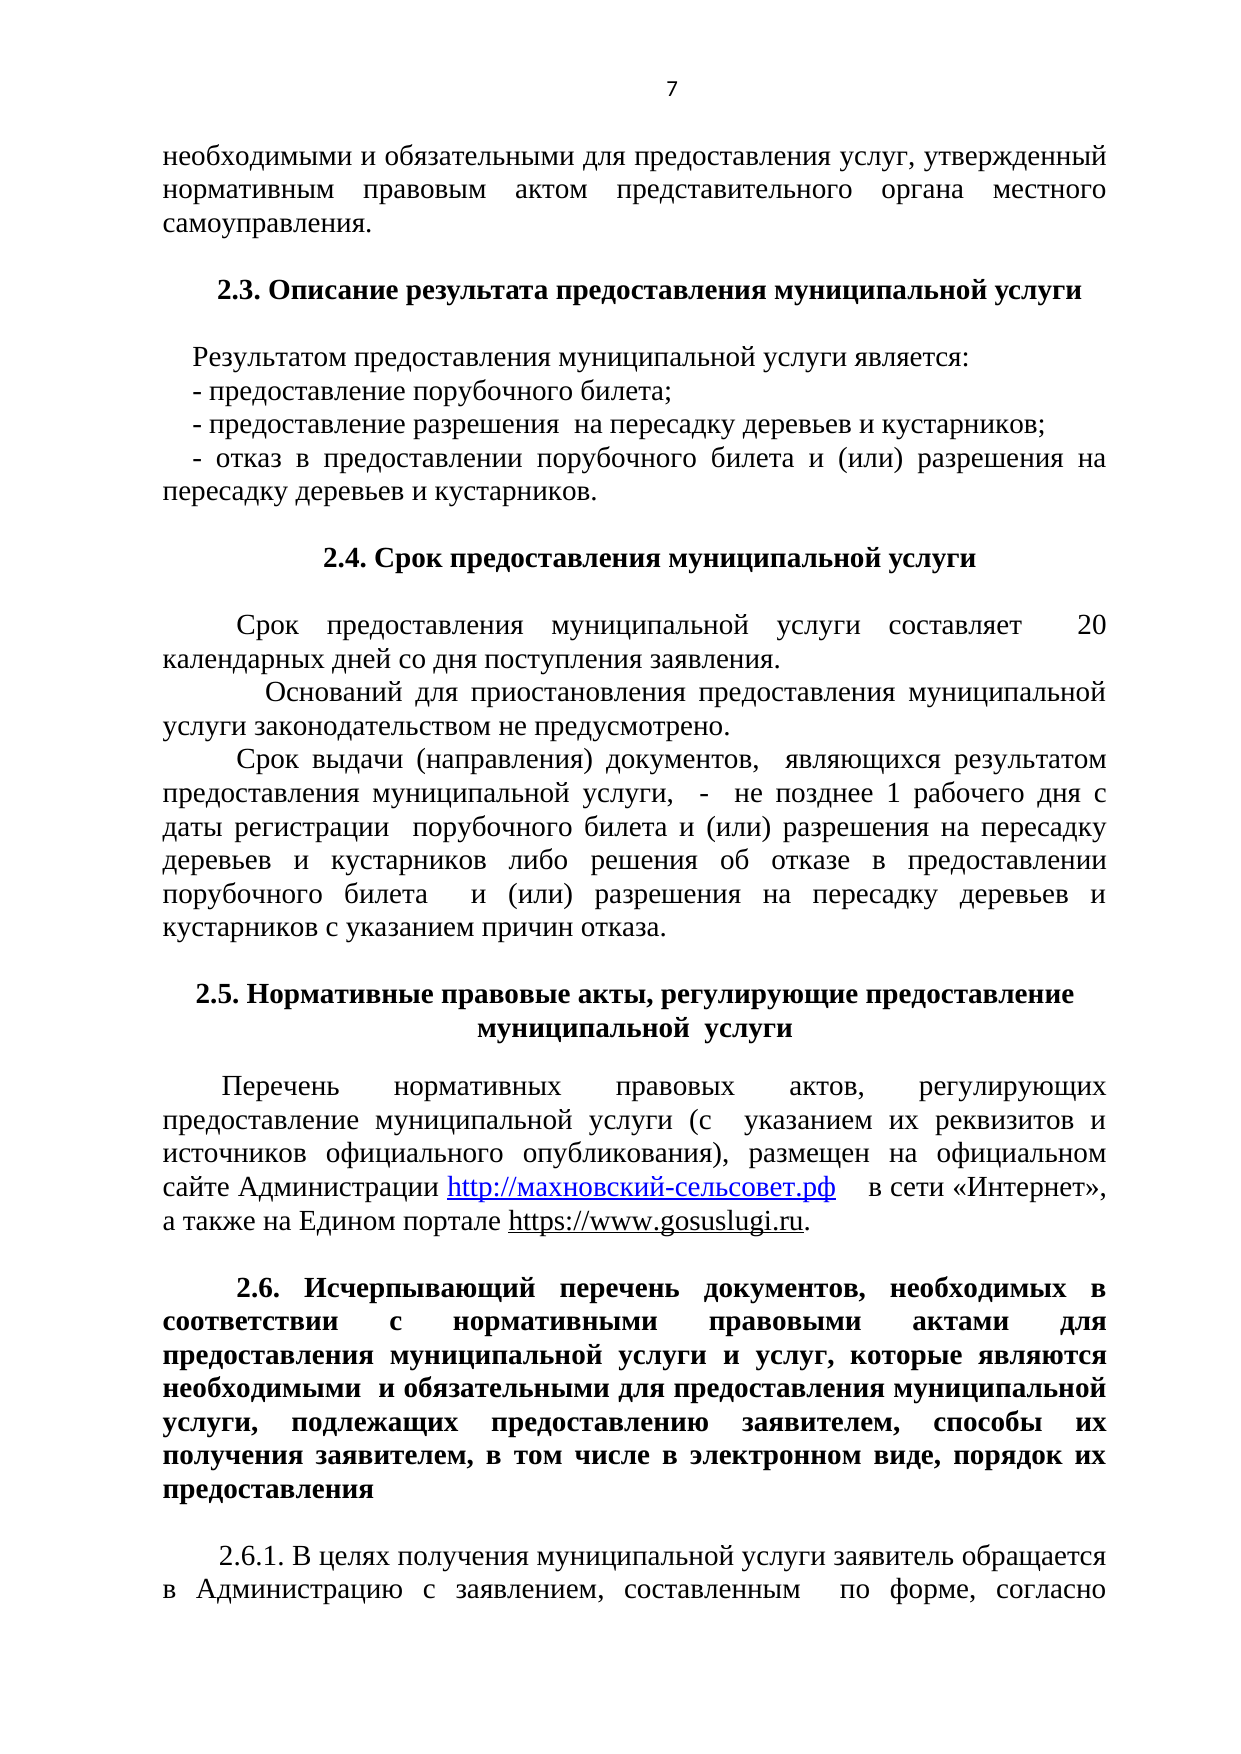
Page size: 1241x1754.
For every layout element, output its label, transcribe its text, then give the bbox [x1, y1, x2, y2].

text муниципальной услуги [162, 1010, 1107, 1043]
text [162, 1538, 1107, 1605]
text Срок выдачи (направления) документов, являющихся результатом предоставления муниципальной услуги, - не позднее 1 рабочего дня с даты регистрации порубочного билета и (или) разрешения на пересадку деревьев и кустарников либо решения об отказе в предоставлении порубочного билета и (или) разрешения на пересадку деревьев и кустарников с указанием причин отказа. [162, 742, 1107, 943]
text - предоставление разрешения на пересадку деревьев и кустарников; [162, 406, 1107, 440]
text 2.3. Описание результата предоставления муниципальной услуги [162, 272, 1107, 306]
text 2.6. Исчерпывающий перечень документов, необходимых в соответствии с нормативными правовыми актами для предоставления муниципальной услуги и услуг, которые являются необходимыми и обязательными для предоставления муниципальной услуги, подлежащих предоставлению заявителем, способы их получения заявителем, в том числе в электронном виде, порядок их предоставления [162, 1270, 1107, 1504]
text Оснований для приостановления предоставления муниципальной услуги законодательством не предусмотрено. [162, 674, 1107, 742]
text Срок предоставления муниципальной услуги составляет 20 календарных дней со дня поступления заявления. [162, 607, 1107, 674]
text - предоставление порубочного билета; [162, 373, 1107, 406]
text - отказ в предоставлении порубочного билета и (или) разрешения на пересадку деревьев и кустарников. [162, 440, 1107, 507]
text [162, 138, 1107, 238]
text 2.4. Срок предоставления муниципальной услуги [162, 540, 1107, 574]
text Результатом предоставления муниципальной услуги является: [162, 339, 1107, 373]
text 2.5. Нормативные правовые акты, регулирующие предоставление [162, 976, 1107, 1010]
text Перечень нормативных правовых актов, регулирующих предоставление муниципальной услуги (с указанием их реквизитов и источников официального опубликования), размещен на официальном сайте Администрации http://махновский-сельсовет.рф в сети «Интернет», а также на Едином портале https://www.gosuslugi.ru. [162, 1068, 1107, 1236]
